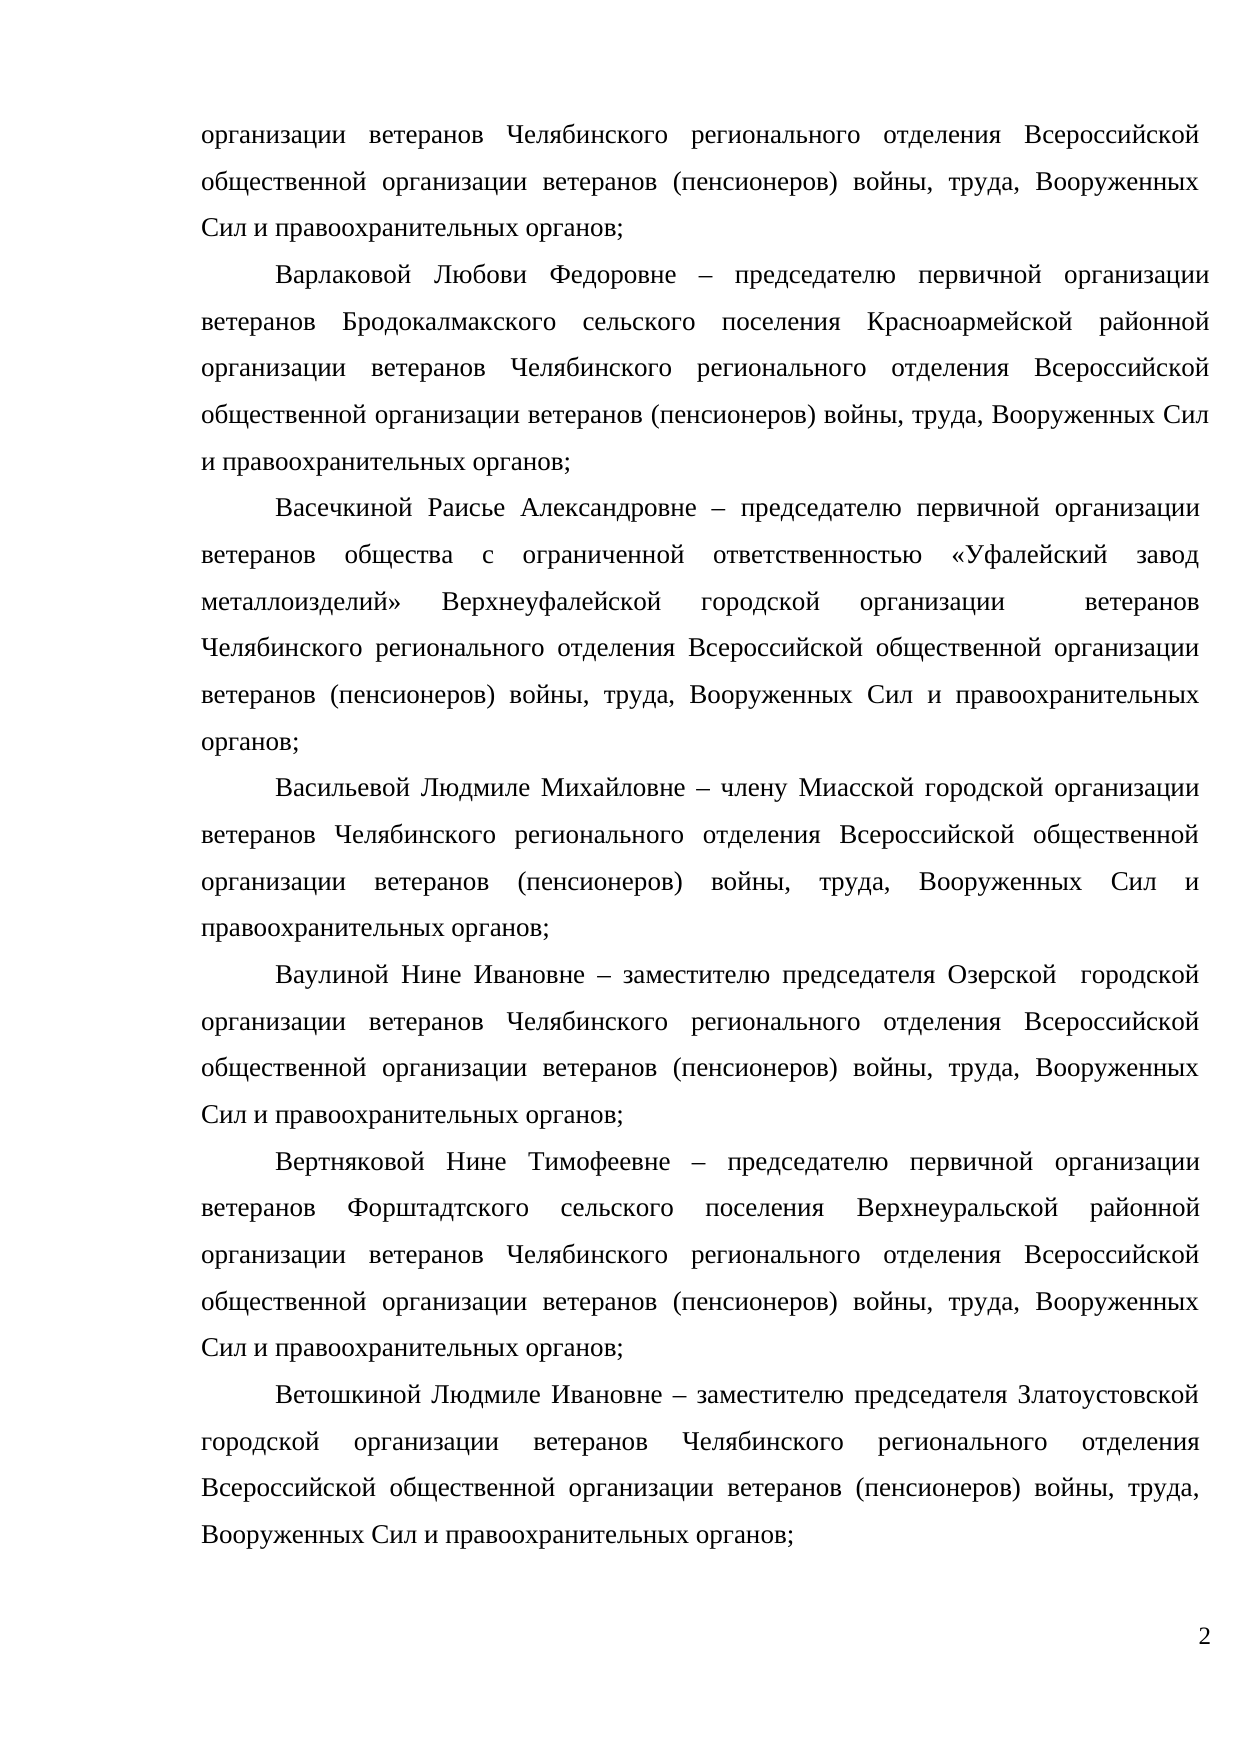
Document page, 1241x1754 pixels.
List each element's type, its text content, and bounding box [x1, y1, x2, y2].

text Васечкиной Раисье Александровне – председателю первичной организации ветеранов общества с ограниченной ответственностью «Уфалейский завод металлоизделий» Верхнеуфалейской городской организации ветеранов Челябинского регионального отделения Всероссийской общественной организации ветеранов (пенсионеров) войны, труда, Вооруженных Сил и правоохранительных органов; [201, 491, 1200, 756]
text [201, 118, 1200, 243]
text Варлаковой Любови Федоровне – председателю первичной организации ветеранов Бродокалмакского сельского поселения Красноармейской районной организации ветеранов Челябинского регионального отделения Всероссийской общественной организации ветеранов (пенсионеров) войны, труда, Вооруженных Сил и правоохранительных органов; [201, 258, 1211, 476]
text Васильевой Людмиле Михайловне – члену Миасской городской организации ветеранов Челябинского регионального отделения Всероссийской общественной организации ветеранов (пенсионеров) войны, труда, Вооруженных Сил и правоохранительных органов; [201, 771, 1200, 943]
text Вертняковой Нине Тимофеевне – председателю первичной организации ветеранов Форштадтского сельского поселения Верхнеуральской районной организации ветеранов Челябинского регионального отделения Всероссийской общественной организации ветеранов (пенсионеров) войны, труда, Вооруженных Сил и правоохранительных органов; [201, 1145, 1200, 1363]
text Ваулиной Нине Ивановне – заместителю председателя Озерской городской организации ветеранов Челябинского регионального отделения Всероссийской общественной организации ветеранов (пенсионеров) войны, труда, Вооруженных Сил и правоохранительных органов; [201, 958, 1200, 1129]
text Ветошкиной Людмиле Ивановне – заместителю председателя Златоустовской городской организации ветеранов Челябинского регионального отделения Всероссийской общественной организации ветеранов (пенсионеров) войны, труда, Вооруженных Сил и правоохранительных органов; [201, 1378, 1200, 1549]
